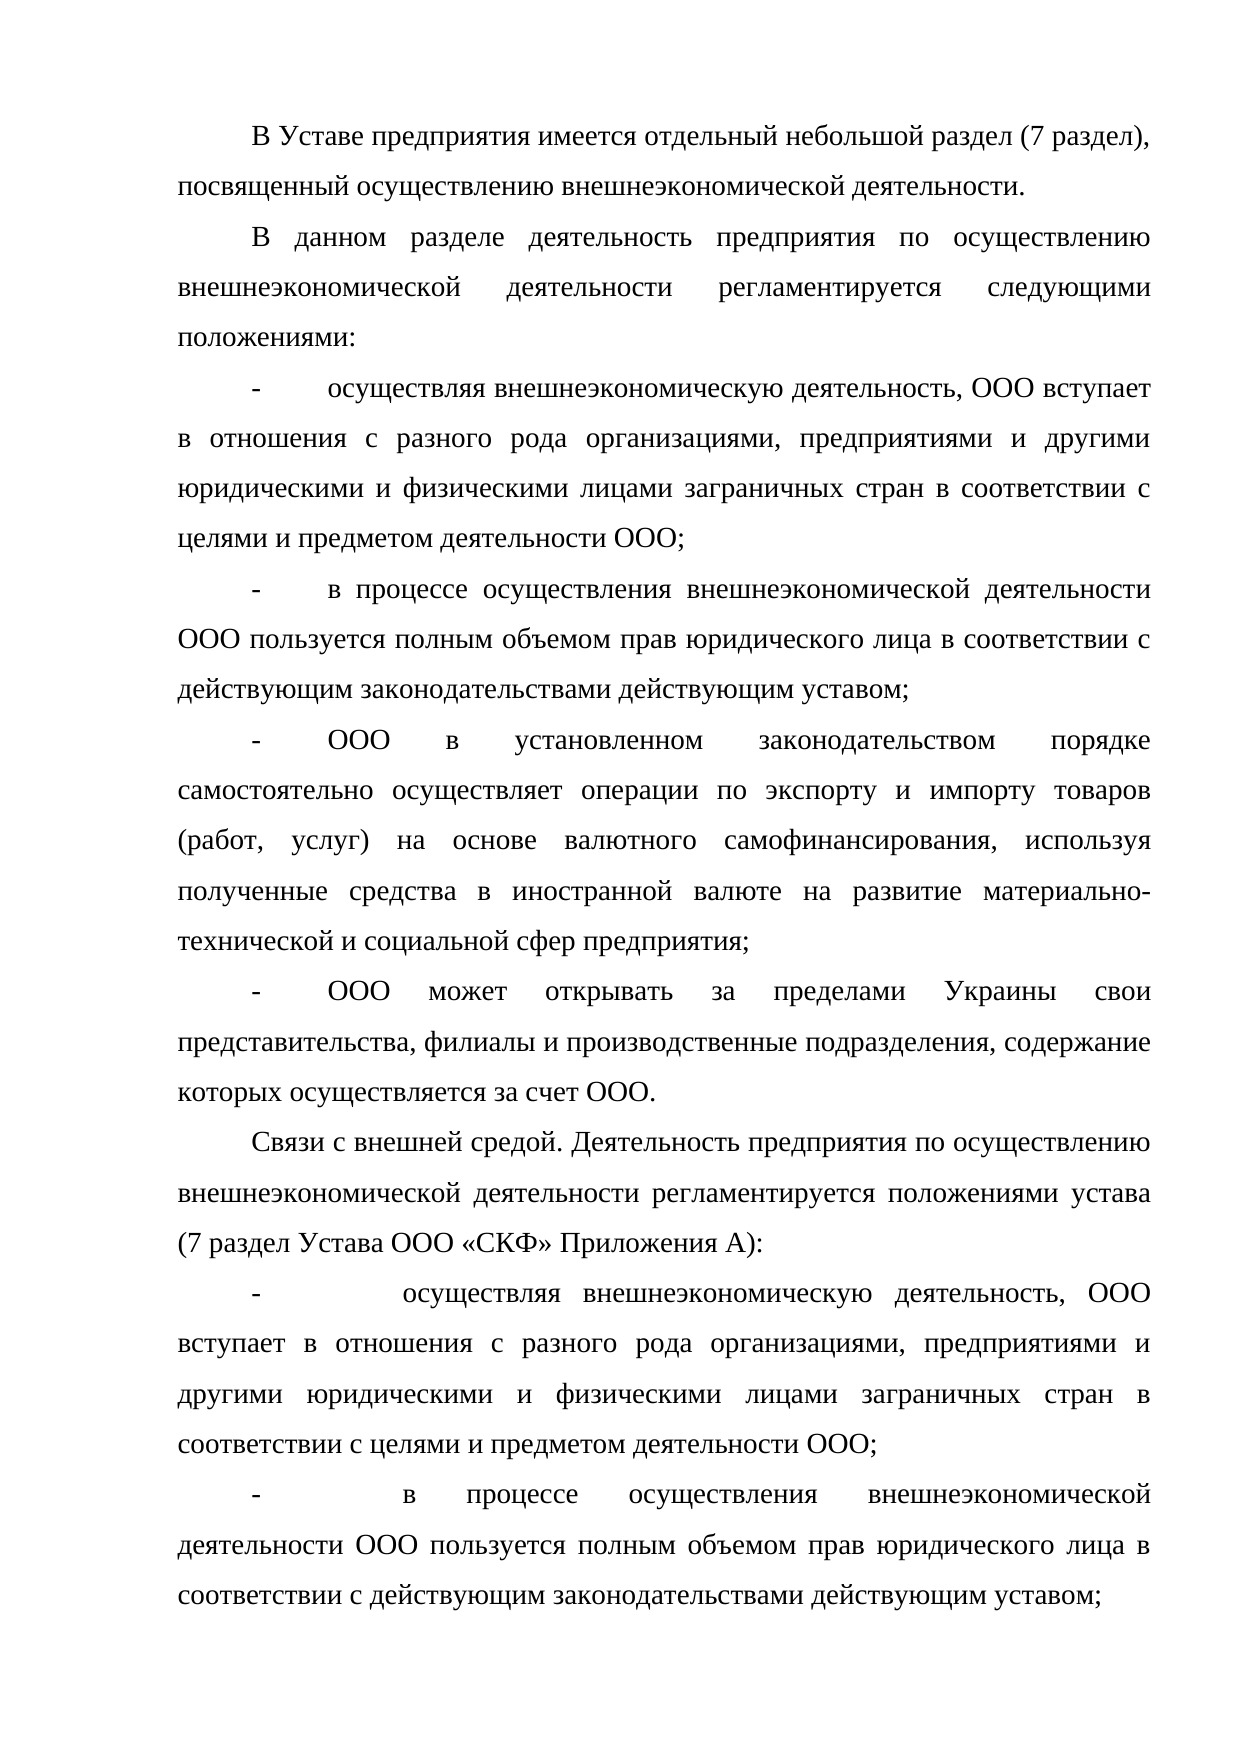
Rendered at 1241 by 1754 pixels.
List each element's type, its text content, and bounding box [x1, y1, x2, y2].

text В данном разделе деятельность предприятия по осуществлению внешнеэкономической деятельности регламентируется следующими положениями: [177, 219, 1152, 353]
list осуществляя внешнеэкономическую деятельность, ООО вступает в отношения с разного рода организациями, предприятиями и другими юридическими и физическими лицами заграничных стран в соответствии с целями и предметом деятельности ООО; [177, 1275, 1152, 1460]
list в процессе осуществления внешнеэкономической деятельности ООО пользуется полным объемом прав юридического лица в соответствии с действующим законодательствами действующим уставом; [177, 1477, 1152, 1611]
list ООО в установленном законодательством порядке самостоятельно осуществляет операции по экспорту и импорту товаров (работ, услуг) на основе валютного самофинансирования, используя полученные средства в иностранной валюте на развитие материально-технической и социальной сфер предприятия; [177, 722, 1152, 957]
list в процессе осуществления внешнеэкономической деятельности ООО пользуется полным объемом прав юридического лица в соответствии с действующим законодательствами действующим уставом; [177, 571, 1152, 705]
list осуществляя внешнеэкономическую деятельность, ООО вступает в отношения с разного рода организациями, предприятиями и другими юридическими и физическими лицами заграничных стран в соответствии с целями и предметом деятельности ООО; [177, 370, 1152, 554]
text В Уставе предприятия имеется отдельный небольшой раздел (7 раздел), посвященный осуществлению внешнеэкономической деятельности. [177, 118, 1152, 202]
text Связи с внешней средой. Деятельность предприятия по осуществлению внешнеэкономической деятельности регламентируется положениями устава (7 раздел Устава ООО «СКФ» Приложения А): [177, 1124, 1152, 1258]
list ООО может открывать за пределами Украины свои представительства, филиалы и производственные подразделения, содержание которых осуществляется за счет ООО. [177, 973, 1152, 1108]
